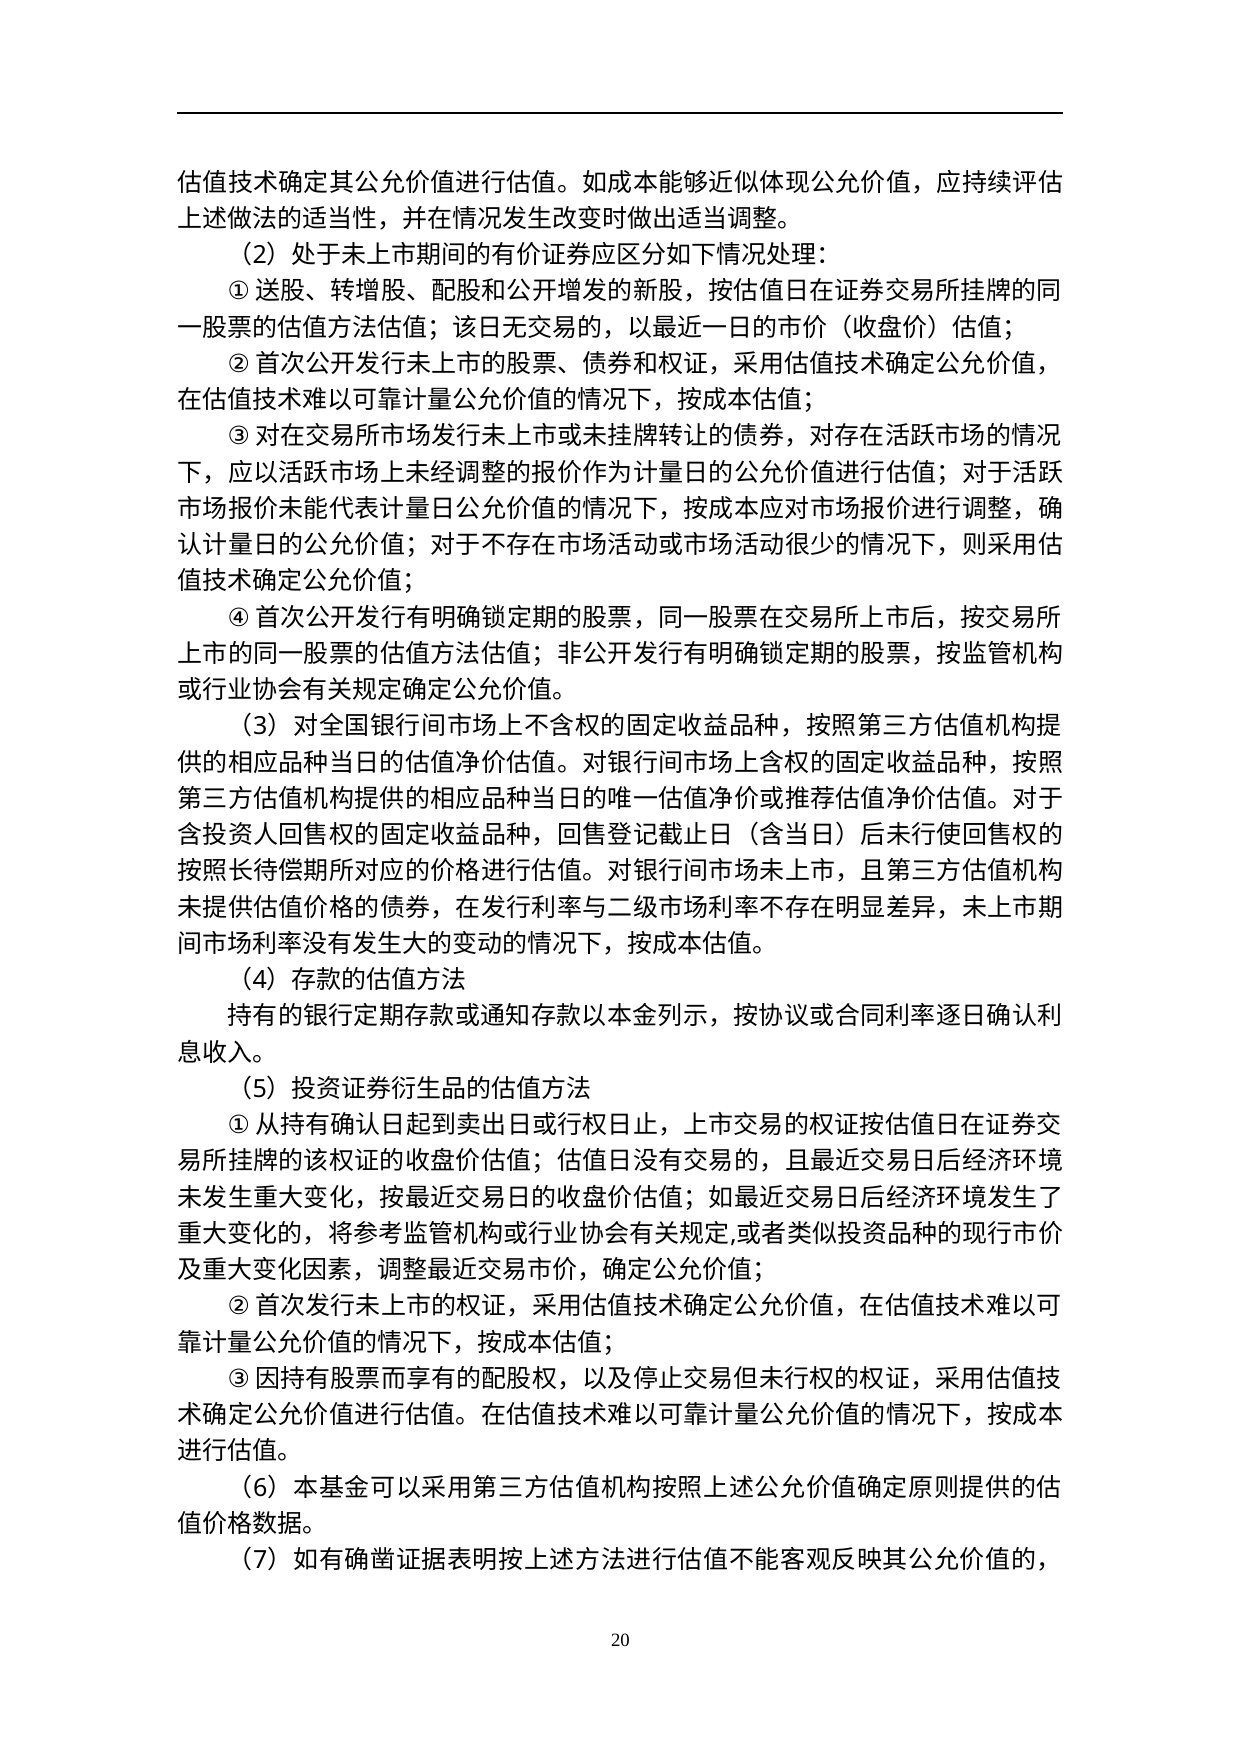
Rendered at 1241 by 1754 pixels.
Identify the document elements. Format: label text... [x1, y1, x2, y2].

text ③对在交易所市场发行未上市或未挂牌转让的债券，对存在活跃市场的情况下，应以活跃市场上未经调整的报价作为计量日的公允价值进行估值；对于活跃市场报价未能代表计量日公允价值的情况下，按成本应对市场报价进行调整，确认计量日的公允价值；对于不存在市场活动或市场活动很少的情况下，则采用估值技术确定公允价值； [177, 416, 1063, 597]
text （2）处于未上市期间的有价证券应区分如下情况处理： [177, 234, 1063, 271]
text ③因持有股票而享有的配股权，以及停止交易但未行权的权证，采用估值技术确定公允价值进行估值。在估值技术难以可靠计量公允价值的情况下，按成本进行估值。 [177, 1358, 1063, 1467]
text ①送股、转增股、配股和公开增发的新股，按估值日在证券交易所挂牌的同一股票的估值方法估值；该日无交易的，以最近一日的市价（收盘价）估值； [177, 271, 1063, 343]
text ②首次发行未上市的权证，采用估值技术确定公允价值，在估值技术难以可靠计量公允价值的情况下，按成本估值； [177, 1286, 1063, 1358]
text （4）存款的估值方法 [177, 959, 1063, 996]
text （5）投资证券衍生品的估值方法 [177, 1068, 1063, 1104]
text ④首次公开发行有明确锁定期的股票，同一股票在交易所上市后，按交易所上市的同一股票的估值方法估值；非公开发行有明确锁定期的股票，按监管机构或行业协会有关规定确定公允价值。 [177, 597, 1063, 706]
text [177, 1539, 1063, 1576]
text ②首次公开发行未上市的股票、债券和权证，采用估值技术确定公允价值，在估值技术难以可靠计量公允价值的情况下，按成本估值； [177, 343, 1063, 416]
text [177, 162, 1063, 234]
text ①从持有确认日起到卖出日或行权日止，上市交易的权证按估值日在证券交易所挂牌的该权证的收盘价估值；估值日没有交易的，且最近交易日后经济环境未发生重大变化，按最近交易日的收盘价估值；如最近交易日后经济环境发生了重大变化的，将参考监管机构或行业协会有关规定,或者类似投资品种的现行市价及重大变化因素，调整最近交易市价，确定公允价值； [177, 1104, 1063, 1286]
text 持有的银行定期存款或通知存款以本金列示，按协议或合同利率逐日确认利息收入。 [177, 996, 1063, 1068]
text （6）本基金可以采用第三方估值机构按照上述公允价值确定原则提供的估值价格数据。 [177, 1467, 1063, 1539]
text （3）对全国银行间市场上不含权的固定收益品种，按照第三方估值机构提供的相应品种当日的估值净价估值。对银行间市场上含权的固定收益品种，按照第三方估值机构提供的相应品种当日的唯一估值净价或推荐估值净价估值。对于含投资人回售权的固定收益品种，回售登记截止日（含当日）后未行使回售权的按照长待偿期所对应的价格进行估值。对银行间市场未上市，且第三方估值机构未提供估值价格的债券，在发行利率与二级市场利率不存在明显差异，未上市期间市场利率没有发生大的变动的情况下，按成本估值。 [177, 706, 1063, 959]
